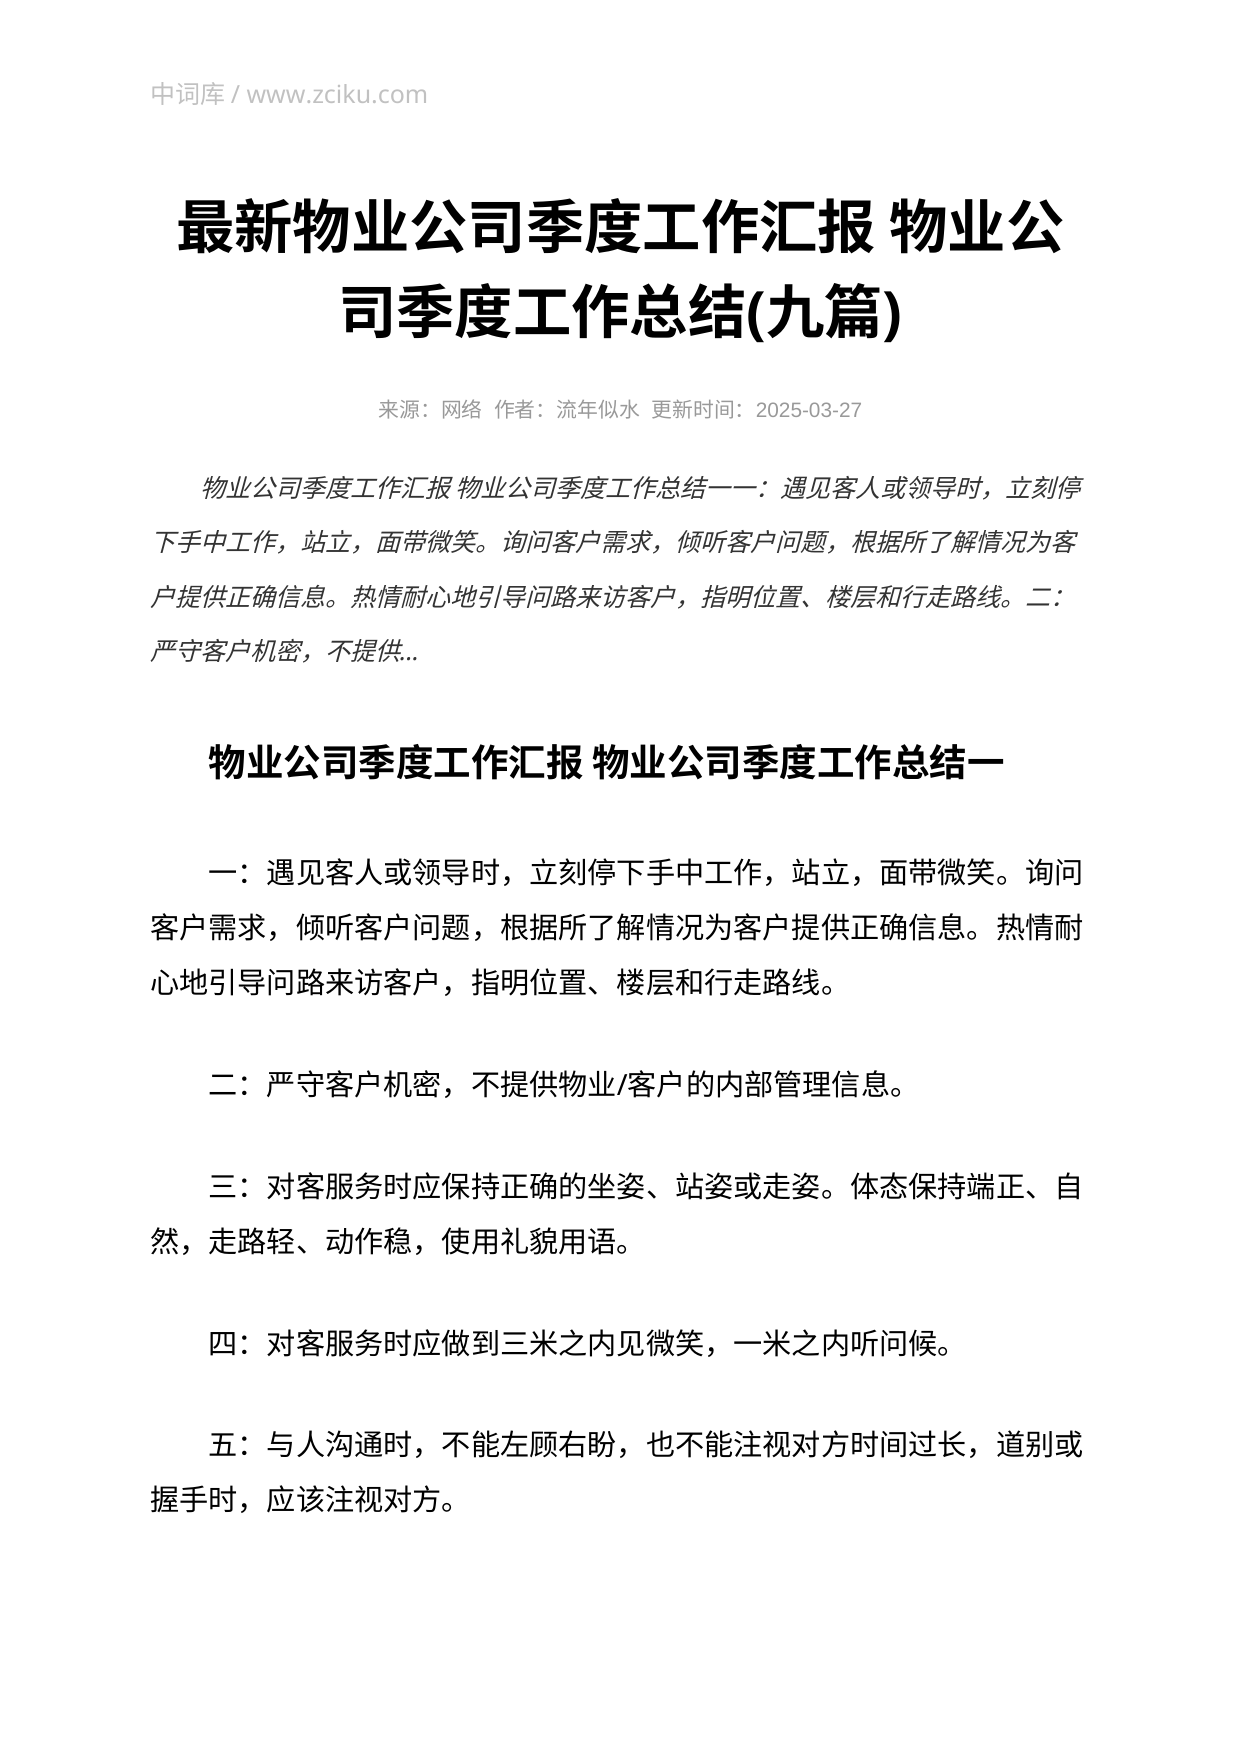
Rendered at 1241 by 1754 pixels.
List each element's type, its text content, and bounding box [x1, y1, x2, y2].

text 五：与人沟通时，不能左顾右盼，也不能注视对方时间过长，道别或握手时，应该注视对方。 [150, 1422, 1090, 1519]
text 四：对客服务时应做到三米之内见微笑，一米之内听问候。 [150, 1320, 1090, 1362]
text 二：严守客户机密，不提供物业/客户的内部管理信息。 [150, 1062, 1090, 1104]
text 物业公司季度工作汇报 物业公司季度工作总结一一：遇见客人或领导时，立刻停下手中工作，站立，面带微笑。询问客户需求，倾听客户问题，根据所了解情况为客户提供正确信息。热情耐心地引导问路来访客户，指明位置、楼层和行走路线。二：严守客户机密，不提供... [150, 468, 1090, 668]
text 来源：网络 作者：流年似水 更新时间：2025-03-27 [150, 397, 1090, 421]
text 物业公司季度工作汇报 物业公司季度工作总结一 [150, 733, 1090, 787]
subtitle 最新物业公司季度工作汇报 物业公司季度工作总结(九篇) [150, 181, 1090, 351]
text 一：遇见客人或领导时，立刻停下手中工作，站立，面带微笑。询问客户需求，倾听客户问题，根据所了解情况为客户提供正确信息。热情耐心地引导问路来访客户，指明位置、楼层和行走路线。 [150, 850, 1090, 1002]
text 三：对客服务时应保持正确的坐姿、站姿或走姿。体态保持端正、自然，走路轻、动作稳，使用礼貌用语。 [150, 1163, 1090, 1261]
